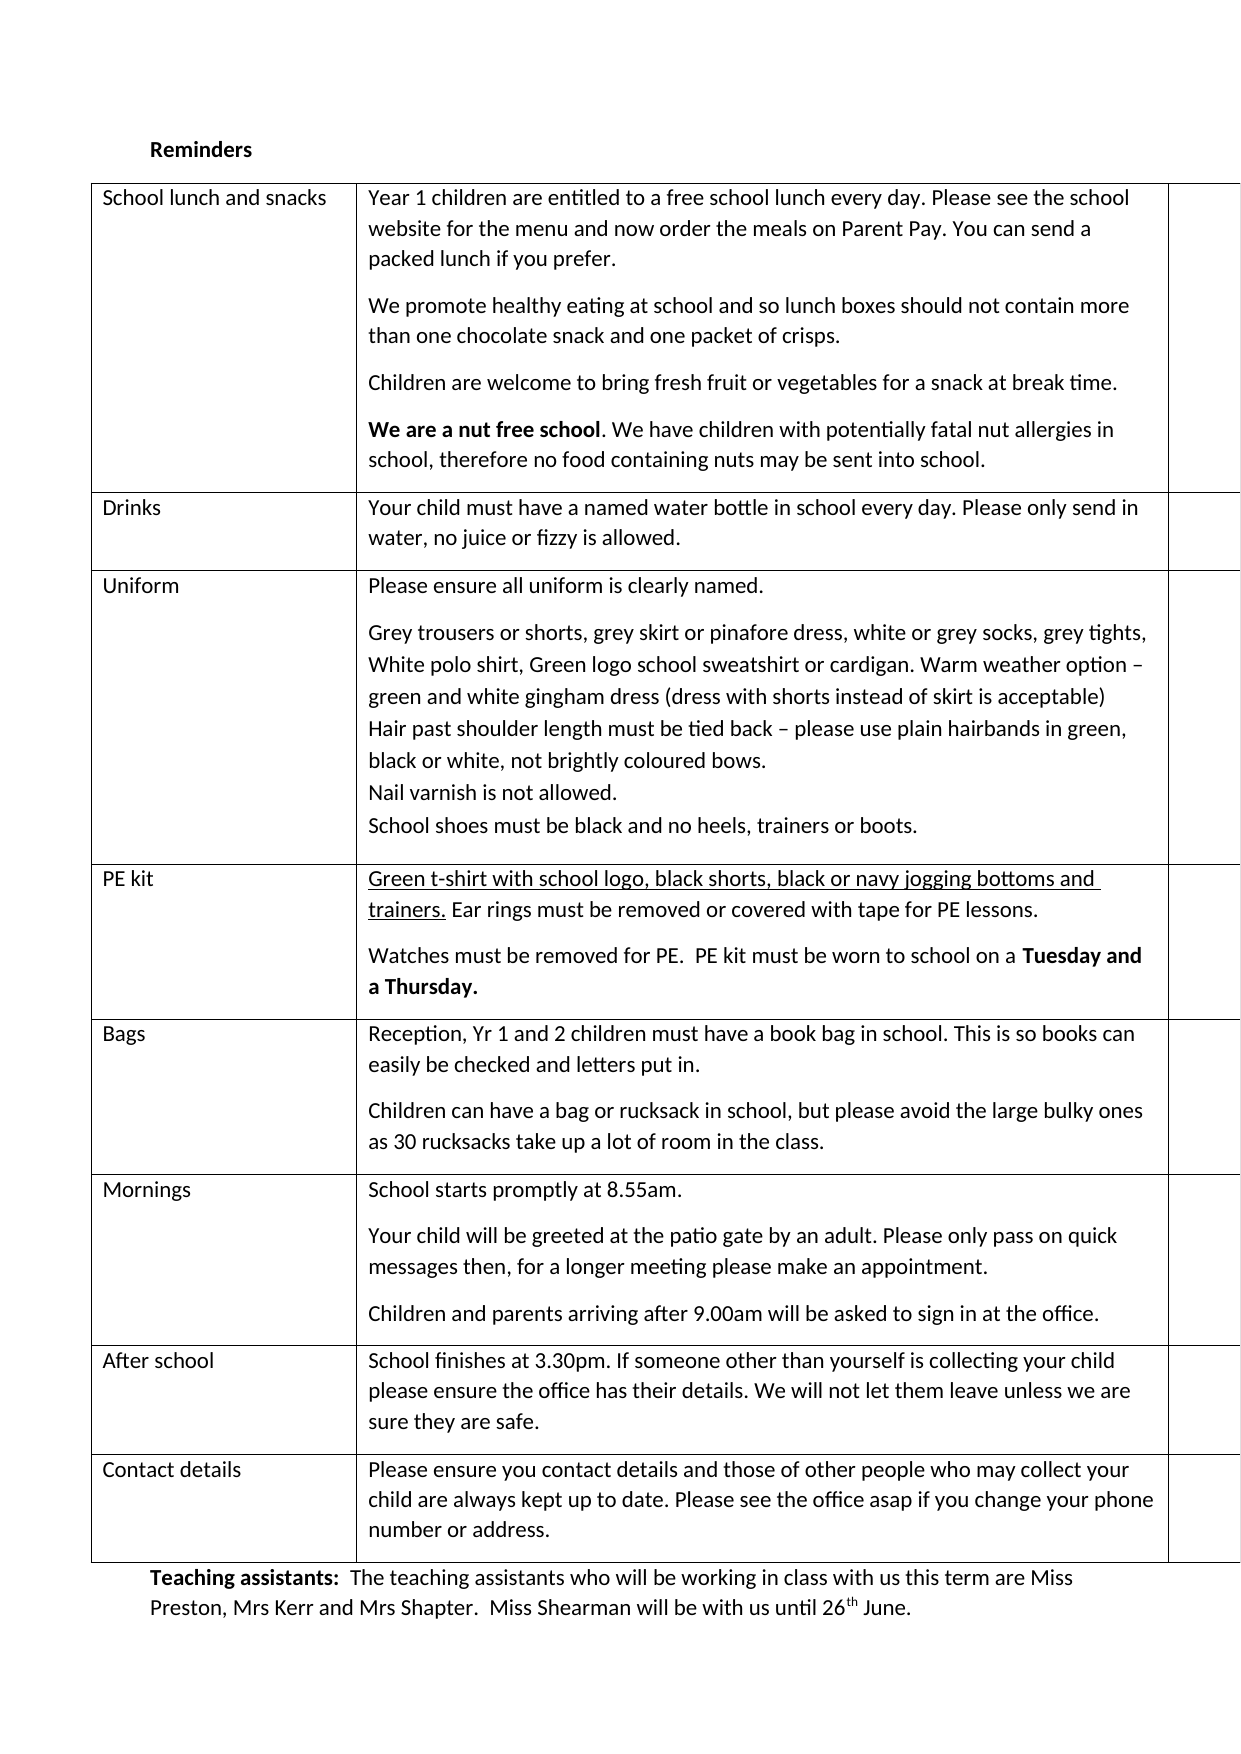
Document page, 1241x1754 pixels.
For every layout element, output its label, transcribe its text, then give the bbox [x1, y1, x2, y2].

text Teaching assistants: The teaching assistants who will be working in class with us this term are Miss Preston, Mrs Kerr and Mrs Shapter. Miss Shearman will be with us until 26th June. [150, 1563, 1090, 1621]
table_cell [1169, 1346, 1240, 1454]
table_cell [1169, 1455, 1240, 1562]
table_cell [1169, 493, 1240, 570]
table_cell Drinks [92, 493, 356, 570]
table_cell School finishes at 3.30pm. If someone other than yourself is collecting your child please ensure the office has their details. We will not let them leave unless we are sure they are safe. [357, 1346, 1168, 1454]
table_header [1169, 184, 1240, 492]
table_cell [1169, 1175, 1240, 1345]
table_cell Your child must have a named water bottle in school every day. Please only send in water, no juice or fizzy is allowed. [357, 493, 1168, 570]
table_cell Bags [92, 1020, 356, 1174]
table_cell [1169, 571, 1240, 863]
table_cell Contact details [92, 1455, 356, 1562]
table_cell Please ensure you contact details and those of other people who may collect your child are always kept up to date. Please see the office asap if you change your phone number or address. [357, 1455, 1168, 1562]
table_cell [1169, 1020, 1240, 1174]
table_cell Reception, Yr 1 and 2 children must have a book bag in school. This is so books can easily be checked and letters put in. Children can have a bag or rucksack in school, but please avoid the large bulky ones as 30 rucksacks take up a lot of room in the class. [357, 1020, 1168, 1174]
table_cell [1169, 865, 1240, 1018]
table_cell Please ensure all uniform is clearly named. Grey trousers or shorts, grey skirt or pinafore dress, white or grey socks, grey tights, White polo shirt, Green logo school sweatshirt or cardigan. Warm weather option – green and white gingham dress (dress with shorts instead of skirt is acceptable) Hair past shoulder length must be tied back – please use plain hairbands in green, black or white, not brightly coloured bows. Nail varnish is not allowed. School shoes must be black and no heels, trainers or boots. [357, 571, 1168, 863]
table_header School lunch and snacks [92, 184, 356, 492]
table_cell Mornings [92, 1175, 356, 1345]
table_cell School starts promptly at 8.55am. Your child will be greeted at the patio gate by an adult. Please only pass on quick messages then, for a longer meeting please make an appointment. Children and parents arriving after 9.00am will be asked to sign in at the office. [357, 1175, 1168, 1345]
table_cell PE kit [92, 865, 356, 1018]
table_header Year 1 children are entitled to a free school lunch every day. Please see the school website for the menu and now order the meals on Parent Pay. You can send a packed lunch if you prefer. We promote healthy eating at school and so lunch boxes should not contain more than one chocolate snack and one packet of crisps. Children are welcome to bring fresh fruit or vegetables for a snack at break time. We are a nut free school. We have children with potentially fatal nut allergies in school, therefore no food containing nuts may be sent into school. [357, 184, 1168, 492]
text Reminders [150, 136, 1090, 163]
table_cell Green t-shirt with school logo, black shorts, black or navy jogging bottoms and trainers. Ear rings must be removed or covered with tape for PE lessons. Watches must be removed for PE. PE kit must be worn to school on a Tuesday and a Thursday. [357, 865, 1168, 1018]
table_cell Uniform [92, 571, 356, 863]
table_cell After school [92, 1346, 356, 1454]
